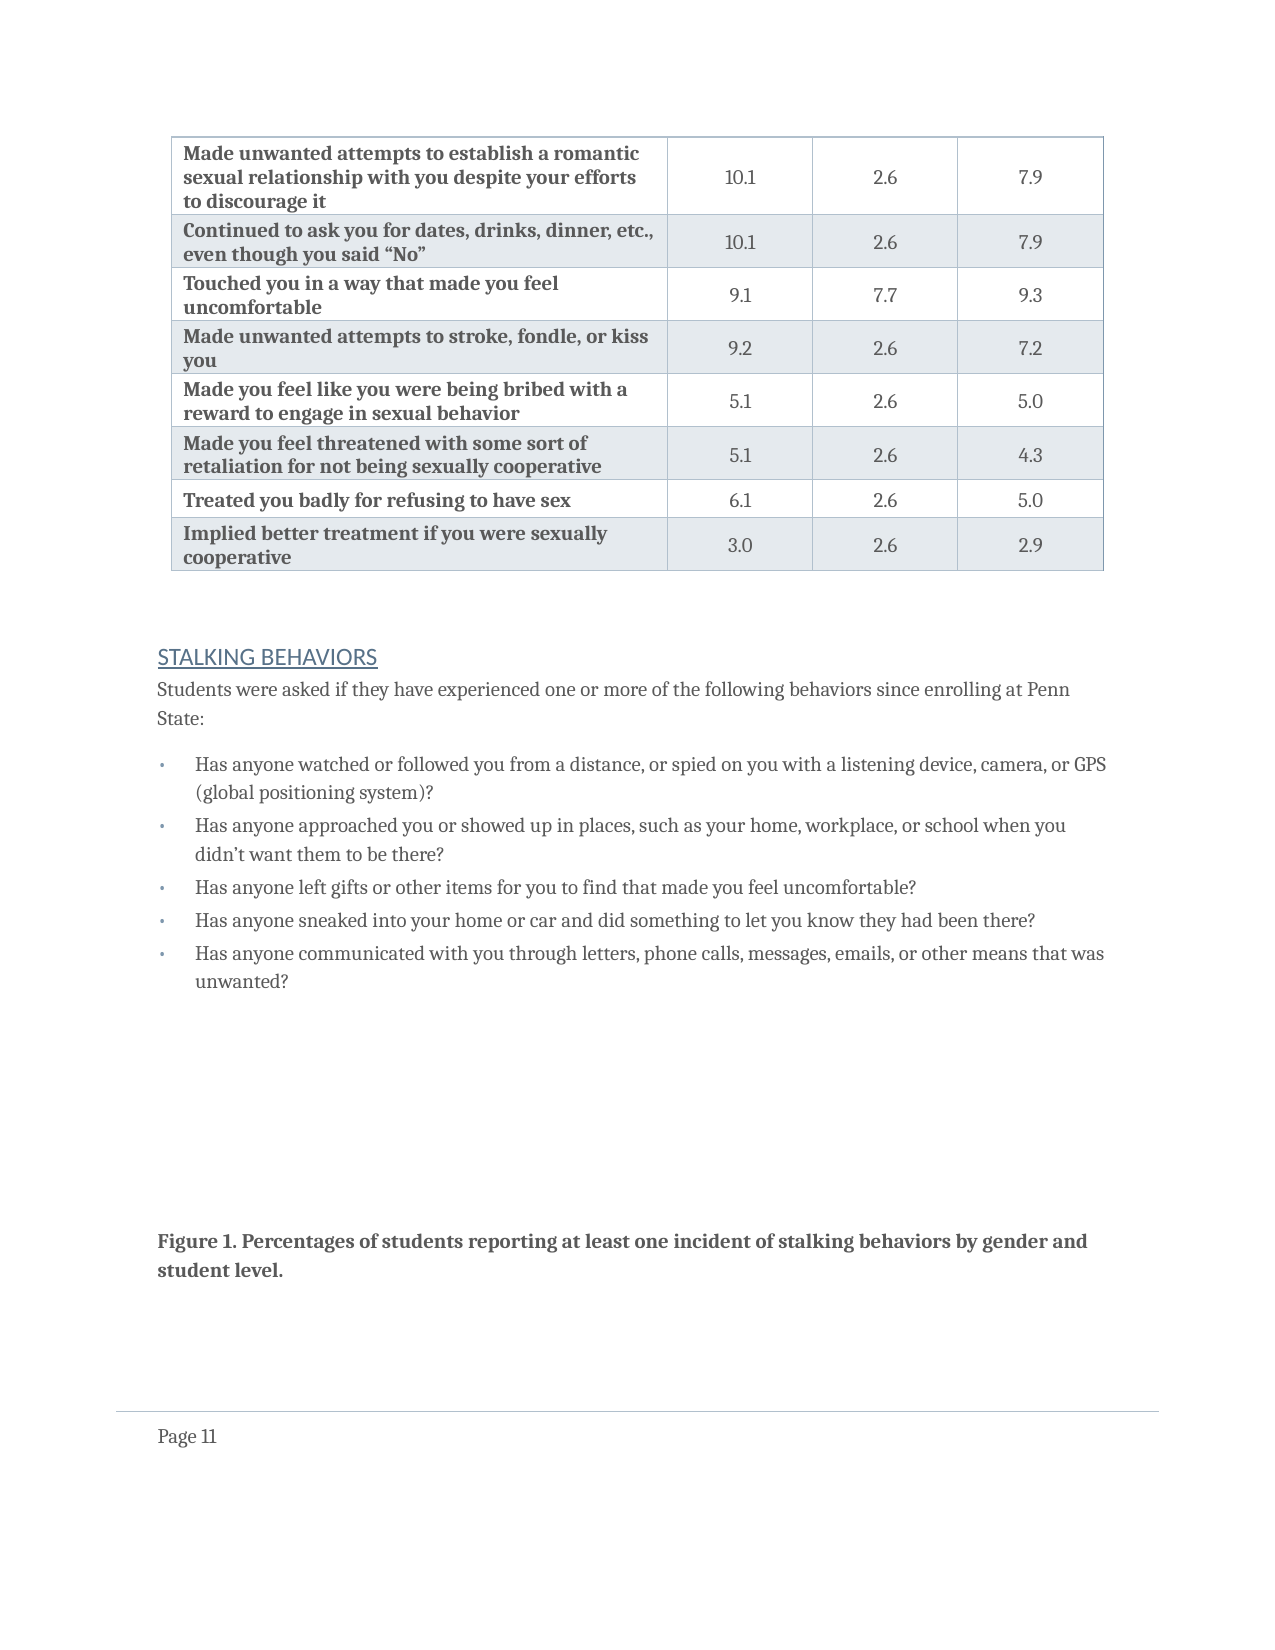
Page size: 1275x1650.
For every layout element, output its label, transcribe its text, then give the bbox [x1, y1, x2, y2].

table_cell 9.1 [668, 268, 812, 320]
table_cell 2.6 [813, 427, 957, 479]
table_cell 2.6 [813, 215, 957, 267]
table_cell 9.2 [668, 321, 812, 373]
table_cell Implied better treatment if you were sexually cooperative [172, 518, 667, 570]
table_cell 3.0 [668, 518, 812, 570]
table_cell 9.3 [958, 268, 1103, 320]
list Has anyone sneaked into your home or car and did something to let you know they had been there? [157, 908, 1117, 932]
table_cell 2.6 [813, 518, 957, 570]
table_cell Made you feel threatened with some sort of retaliation for not being sexually cooperative [172, 427, 667, 479]
table_cell 2.9 [958, 518, 1103, 570]
text Figure 1. Percentages of students reporting at least one incident of stalking behaviors by gender and student level. [157, 1230, 1117, 1283]
table_cell Touched you in a way that made you feel uncomfortable [172, 268, 667, 320]
table_cell 10.1 [668, 138, 812, 213]
list Has anyone left gifts or other items for you to find that made you feel uncomfortable? [157, 876, 1117, 899]
table_cell Treated you badly for refusing to have sex [172, 480, 667, 517]
table_cell Continued to ask you for dates, drinks, dinner, etc., even though you said “No” [172, 215, 667, 267]
table_cell 7.2 [958, 321, 1103, 373]
table_cell 2.6 [813, 321, 957, 373]
table_cell Made unwanted attempts to establish a romantic sexual relationship with you despite your efforts to discourage it [172, 138, 667, 213]
table_cell 7.7 [813, 268, 957, 320]
table_cell 2.6 [813, 138, 957, 213]
table_cell 5.0 [958, 480, 1103, 517]
table_cell 5.0 [958, 374, 1103, 426]
table_cell 7.9 [958, 215, 1103, 267]
table_cell 4.3 [958, 427, 1103, 479]
table_cell 10.1 [668, 215, 812, 267]
table_cell 7.9 [958, 138, 1103, 213]
table_cell Made unwanted attempts to stroke, fondle, or kiss you [172, 321, 667, 373]
list Has anyone watched or followed you from a distance, or spied on you with a listening device, camera, or GPS (global positioning system)? [157, 752, 1117, 805]
table_cell Made you feel like you were being bribed with a reward to engage in sexual behavior [172, 374, 667, 426]
table_cell 5.1 [668, 374, 812, 426]
subtitle Stalking Behaviors [157, 641, 1117, 672]
table_cell 2.6 [813, 374, 957, 426]
table_cell 6.1 [668, 480, 812, 517]
table_cell 5.1 [668, 427, 812, 479]
text Students were asked if they have experienced one or more of the following behaviors since enrolling at Penn State: [157, 678, 1117, 731]
list Has anyone communicated with you through letters, phone calls, messages, emails, or other means that was unwanted? [157, 941, 1117, 994]
list Has anyone approached you or showed up in places, such as your home, workplace, or school when you didn’t want them to be there? [157, 814, 1117, 867]
table_cell 2.6 [813, 480, 957, 517]
